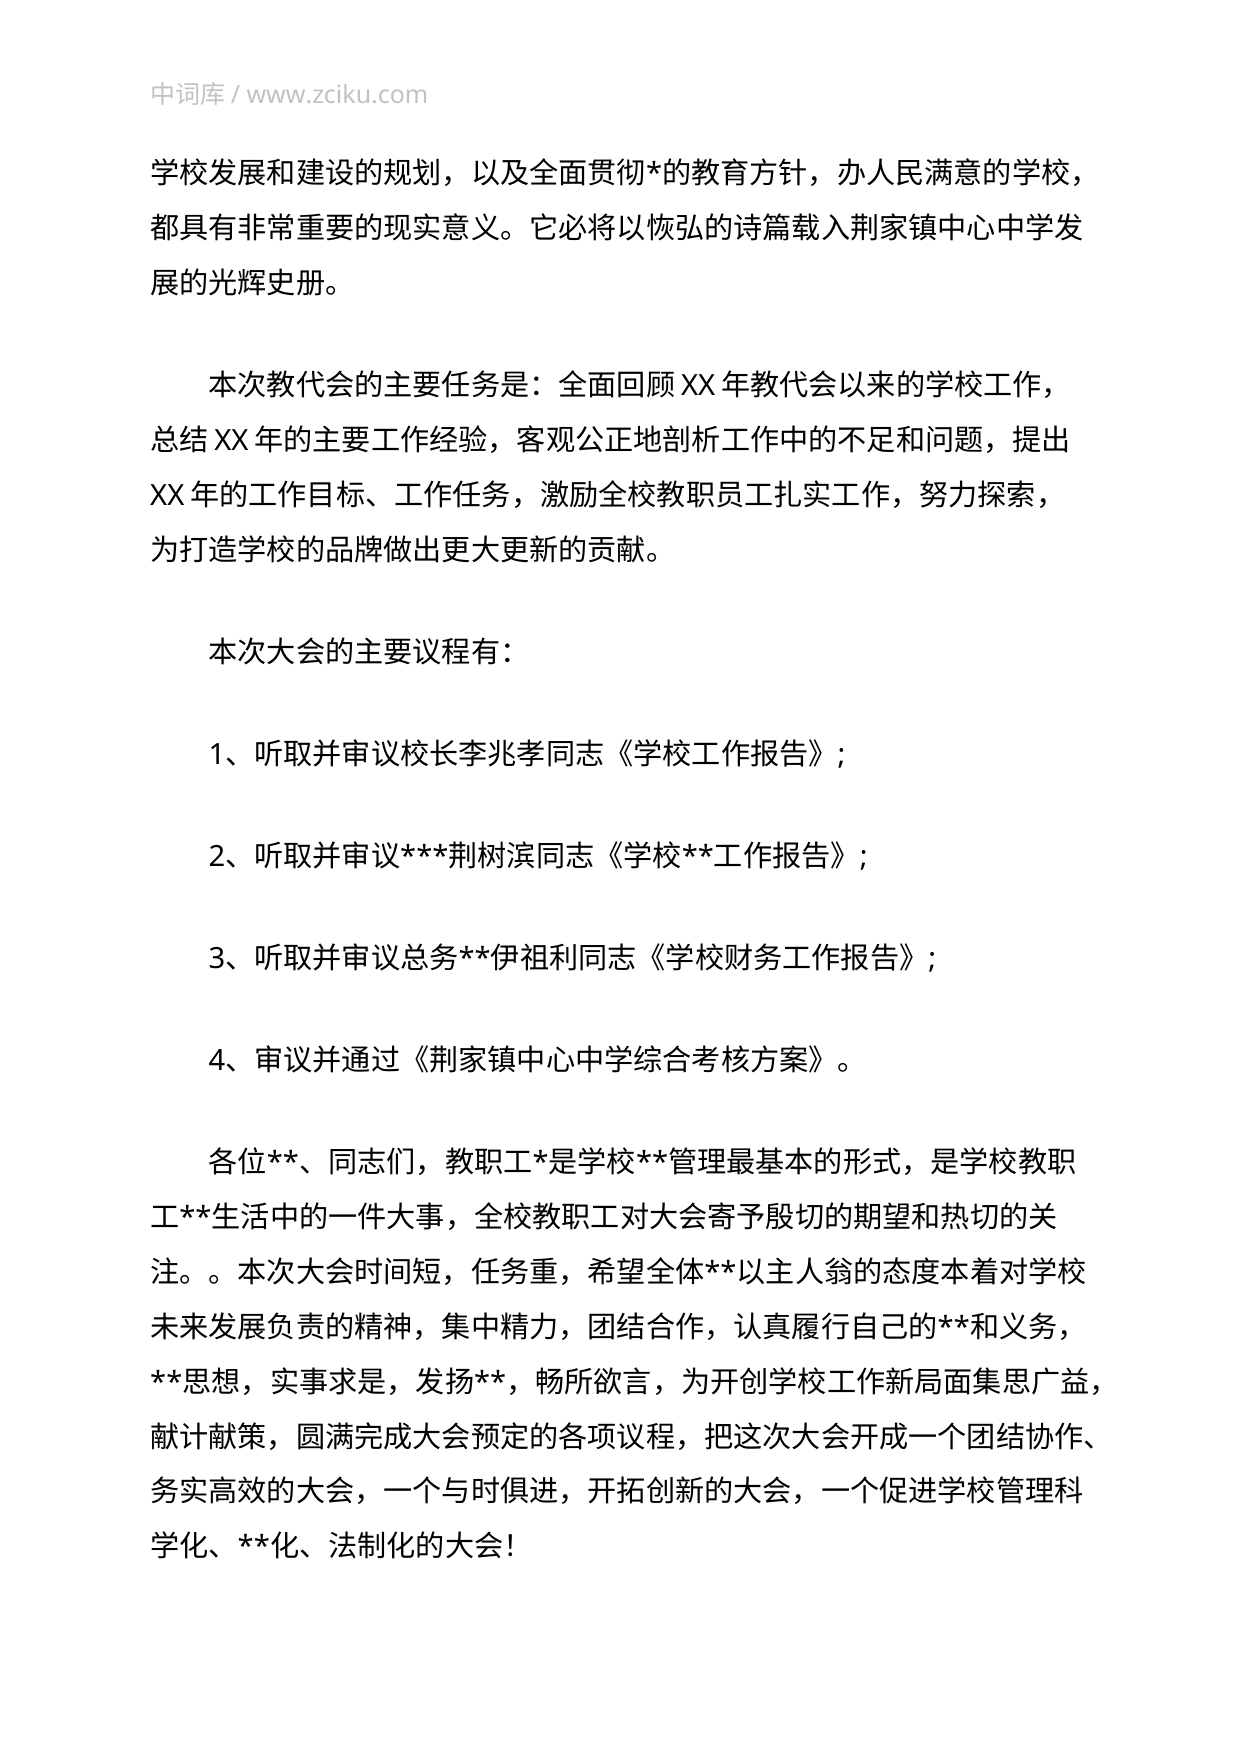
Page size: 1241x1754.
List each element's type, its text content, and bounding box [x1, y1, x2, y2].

text 本次大会的主要议程有： [150, 628, 1090, 671]
text 各位**、同志们，教职工*是学校**管理最基本的形式，是学校教职工**生活中的一件大事，全校教职工对大会寄予殷切的期望和热切的关注。。本次大会时间短，任务重，希望全体**以主人翁的态度本着对学校未来发展负责的精神，集中精力，团结合作，认真履行自己的**和义务，**思想，实事求是，发扬**，畅所欲言，为开创学校工作新局面集思广益，献计献策，圆满完成大会预定的各项议程，把这次大会开成一个团结协作、务实高效的大会，一个与时俱进，开拓创新的大会，一个促进学校管理科学化、**化、法制化的大会！ [150, 1138, 1090, 1565]
text 3、听取并审议总务**伊祖利同志《学校财务工作报告》; [150, 934, 1090, 977]
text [150, 150, 1090, 302]
text 本次教代会的主要任务是：全面回顾XX年教代会以来的学校工作，总结XX年的主要工作经验，客观公正地剖析工作中的不足和问题，提出XX年的工作目标、工作任务，激励全校教职员工扎实工作，努力探索，为打造学校的品牌做出更大更新的贡献。 [150, 362, 1090, 569]
text 1、听取并审议校长李兆孝同志《学校工作报告》; [150, 730, 1090, 773]
text 2、听取并审议***荆树滨同志《学校**工作报告》; [150, 832, 1090, 874]
text 4、审议并通过《荆家镇中心中学综合考核方案》。 [150, 1036, 1090, 1078]
